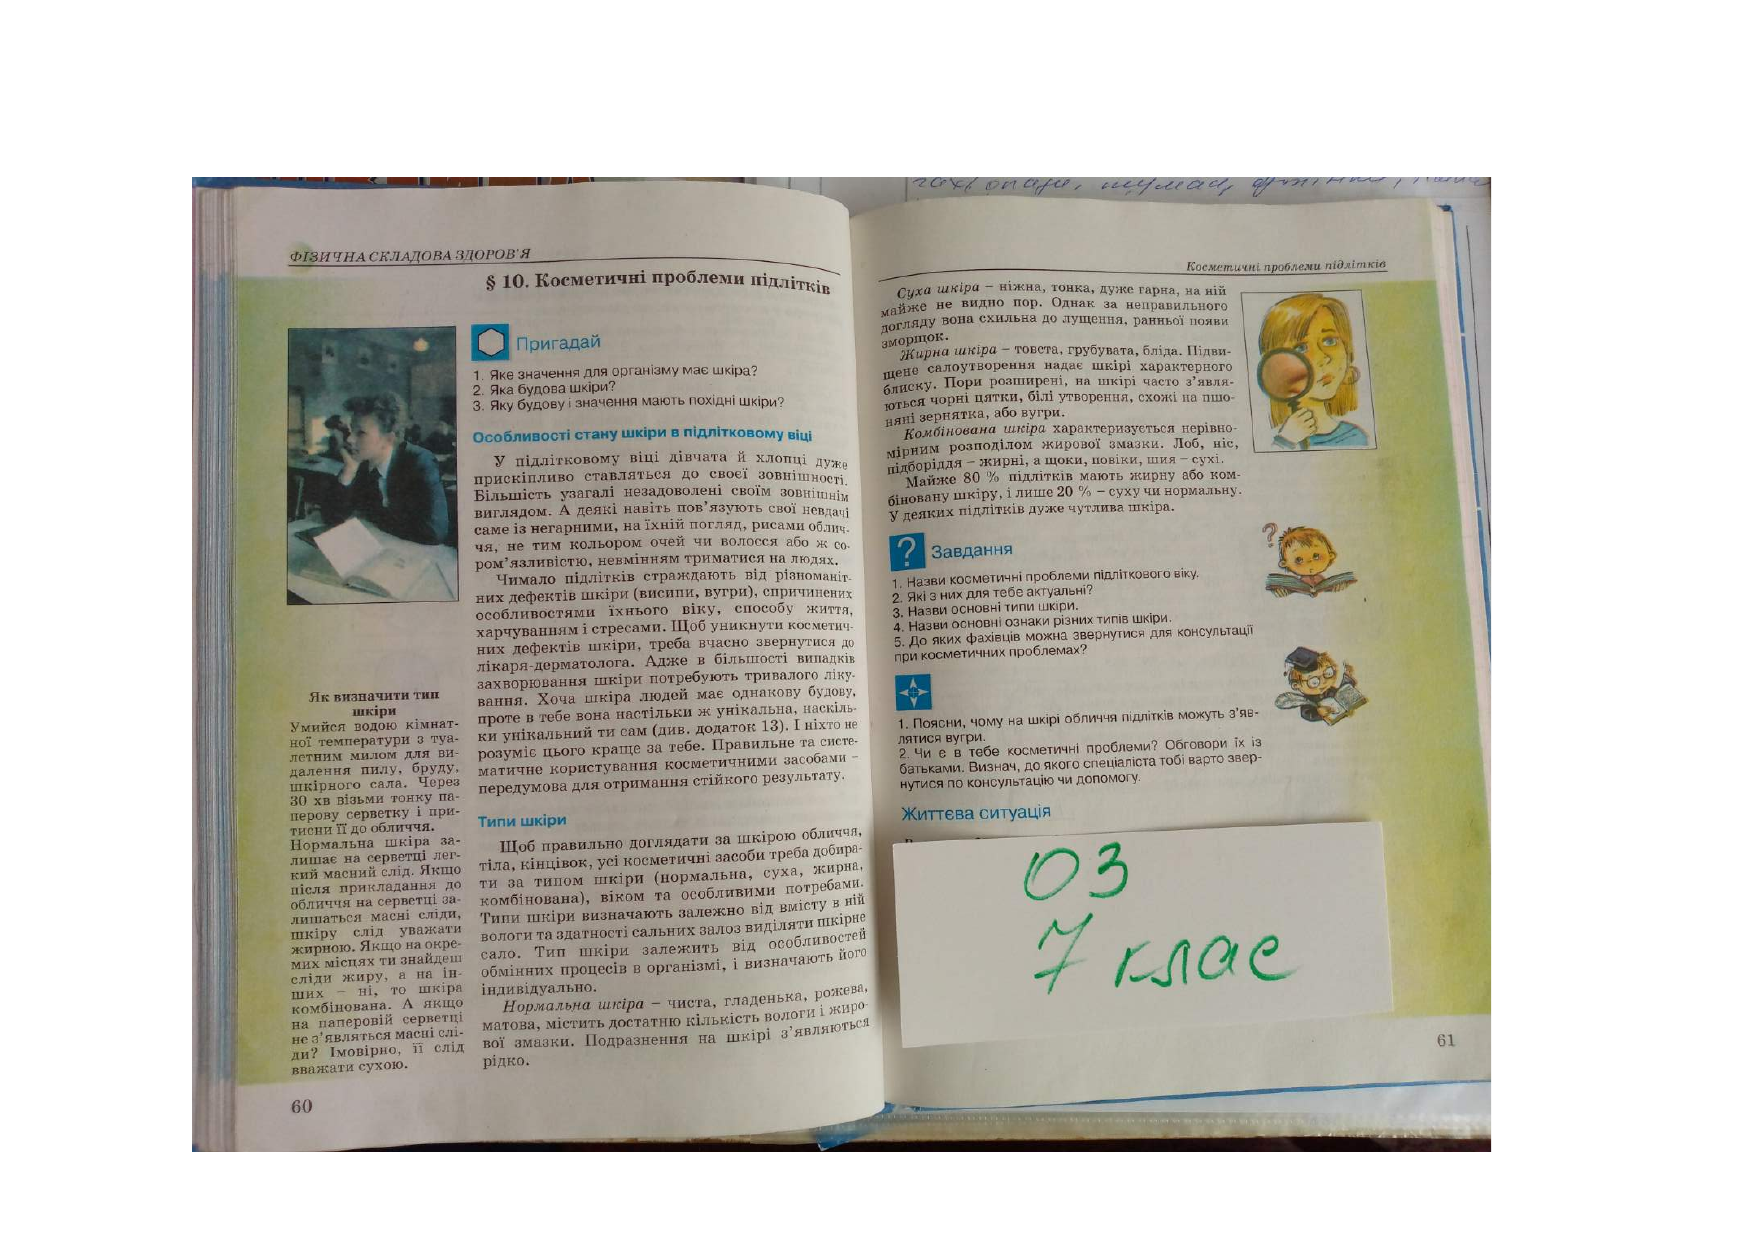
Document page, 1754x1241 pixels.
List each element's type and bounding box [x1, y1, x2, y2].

picture [192, 177, 1492, 1152]
